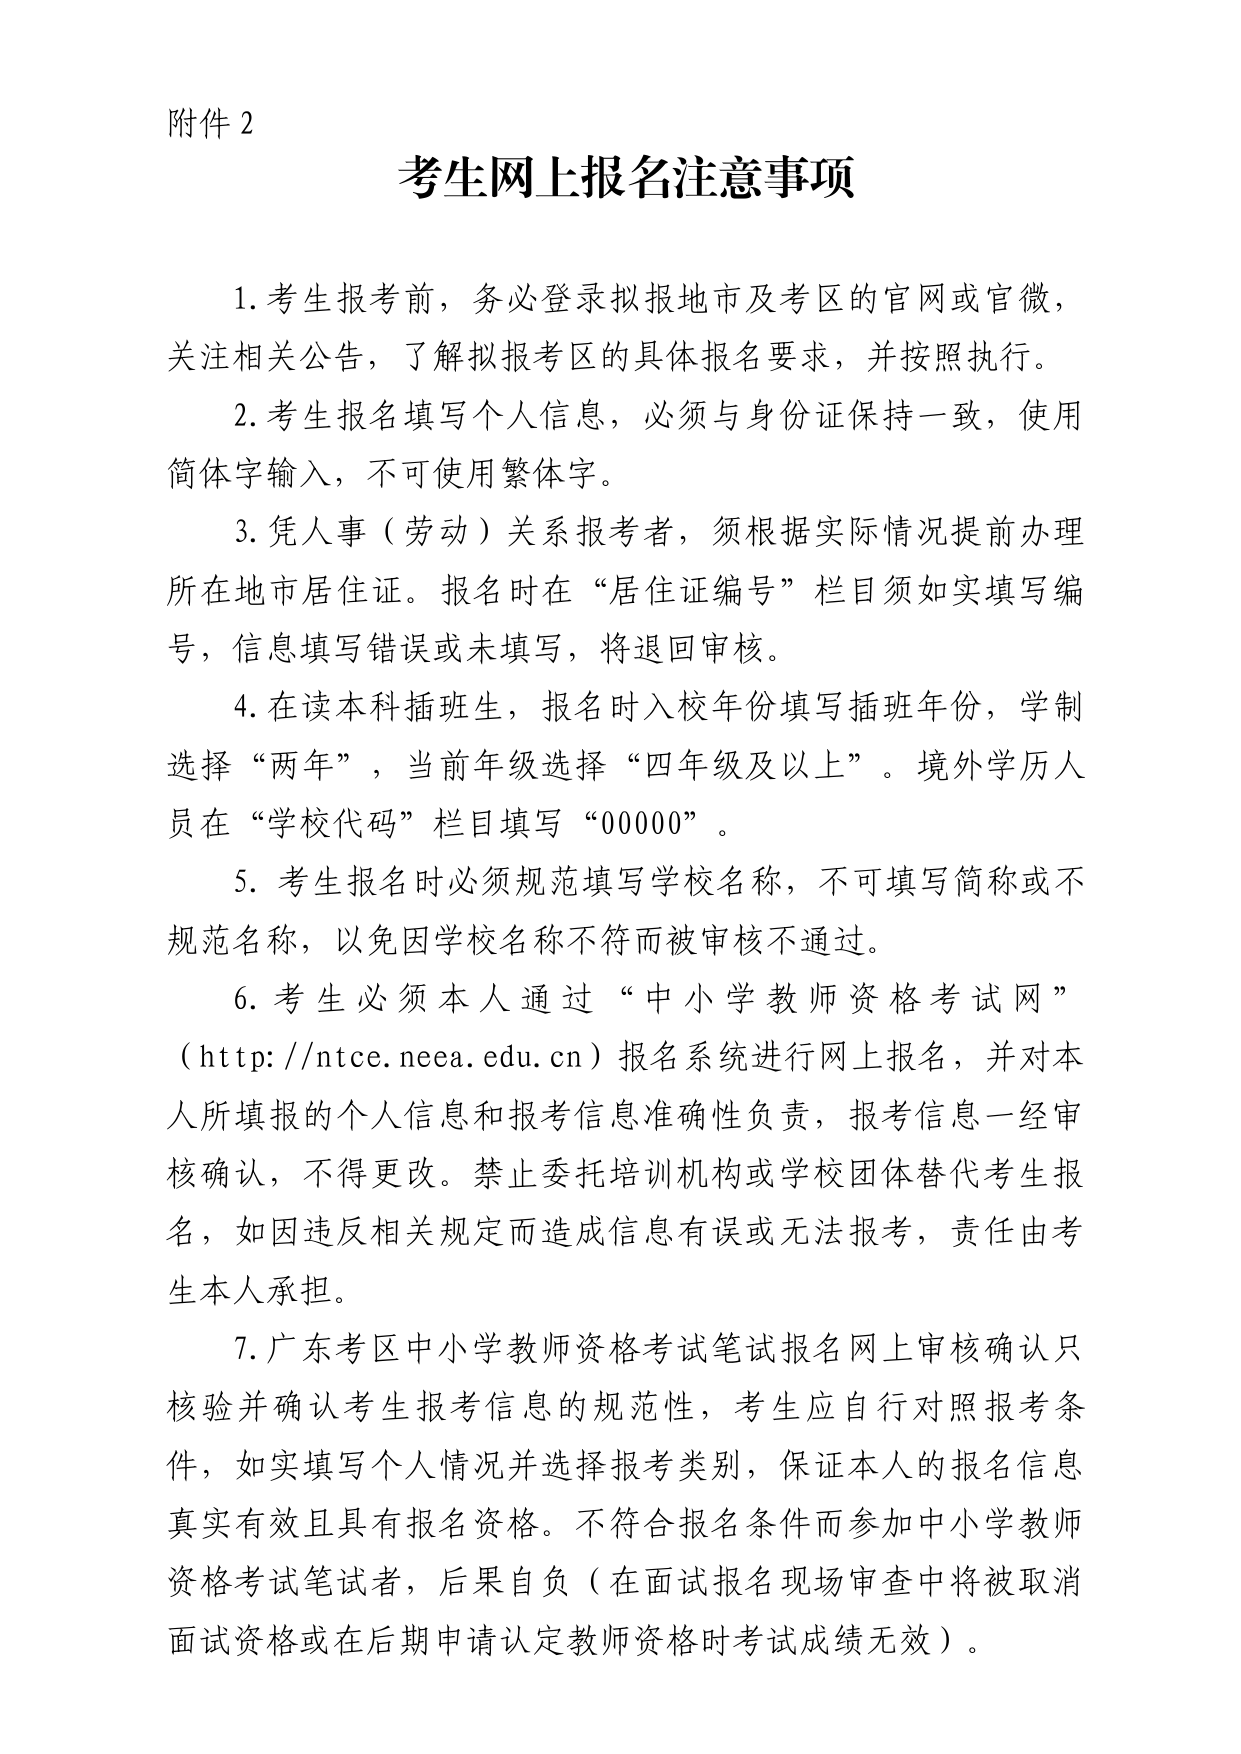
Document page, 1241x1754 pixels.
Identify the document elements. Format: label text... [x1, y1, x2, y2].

text 1.考生报考前，务必登录拟报地市及考区的官网或官微，关注相关公告，了解拟报考区的具体报名要求，并按照执行。 [165, 264, 1087, 380]
text 4.在读本科插班生，报名时入校年份填写插班年份，学制选择“两年”，当前年级选择“四年级及以上”。境外学历人员在“学校代码”栏目填写“00000”。 [165, 672, 1087, 847]
text 考生网上报名注意事项 [165, 147, 1087, 205]
text 6.考生必须本人通过“中小学教师资格考试网”（http://ntce.neea.edu.cn）报名系统进行网上报名，并对本人所填报的个人信息和报考信息准确性负责，报考信息一经审核确认，不得更改。禁止委托培训机构或学校团体替代考生报名，如因违反相关规定而造成信息有误或无法报考，责任由考生本人承担。 [165, 964, 1087, 1314]
text 5. 考生报名时必须规范填写学校名称，不可填写简称或不规范名称，以免因学校名称不符而被审核不通过。 [165, 847, 1087, 964]
text 3.凭人事（劳动）关系报考者，须根据实际情况提前办理所在地市居住证。报名时在“居住证编号”栏目须如实填写编号，信息填写错误或未填写，将退回审核。 [165, 497, 1087, 672]
text 附件2 [165, 89, 1087, 147]
text 7.广东考区中小学教师资格考试笔试报名网上审核确认只核验并确认考生报考信息的规范性，考生应自行对照报考条件，如实填写个人情况并选择报考类别，保证本人的报名信息真实有效且具有报名资格。不符合报名条件而参加中小学教师资格考试笔试者，后果自负（在面试报名现场审查中将被取消面试资格或在后期申请认定教师资格时考试成绩无效）。 [165, 1314, 1087, 1664]
text 2.考生报名填写个人信息，必须与身份证保持一致，使用简体字输入，不可使用繁体字。 [165, 380, 1087, 497]
